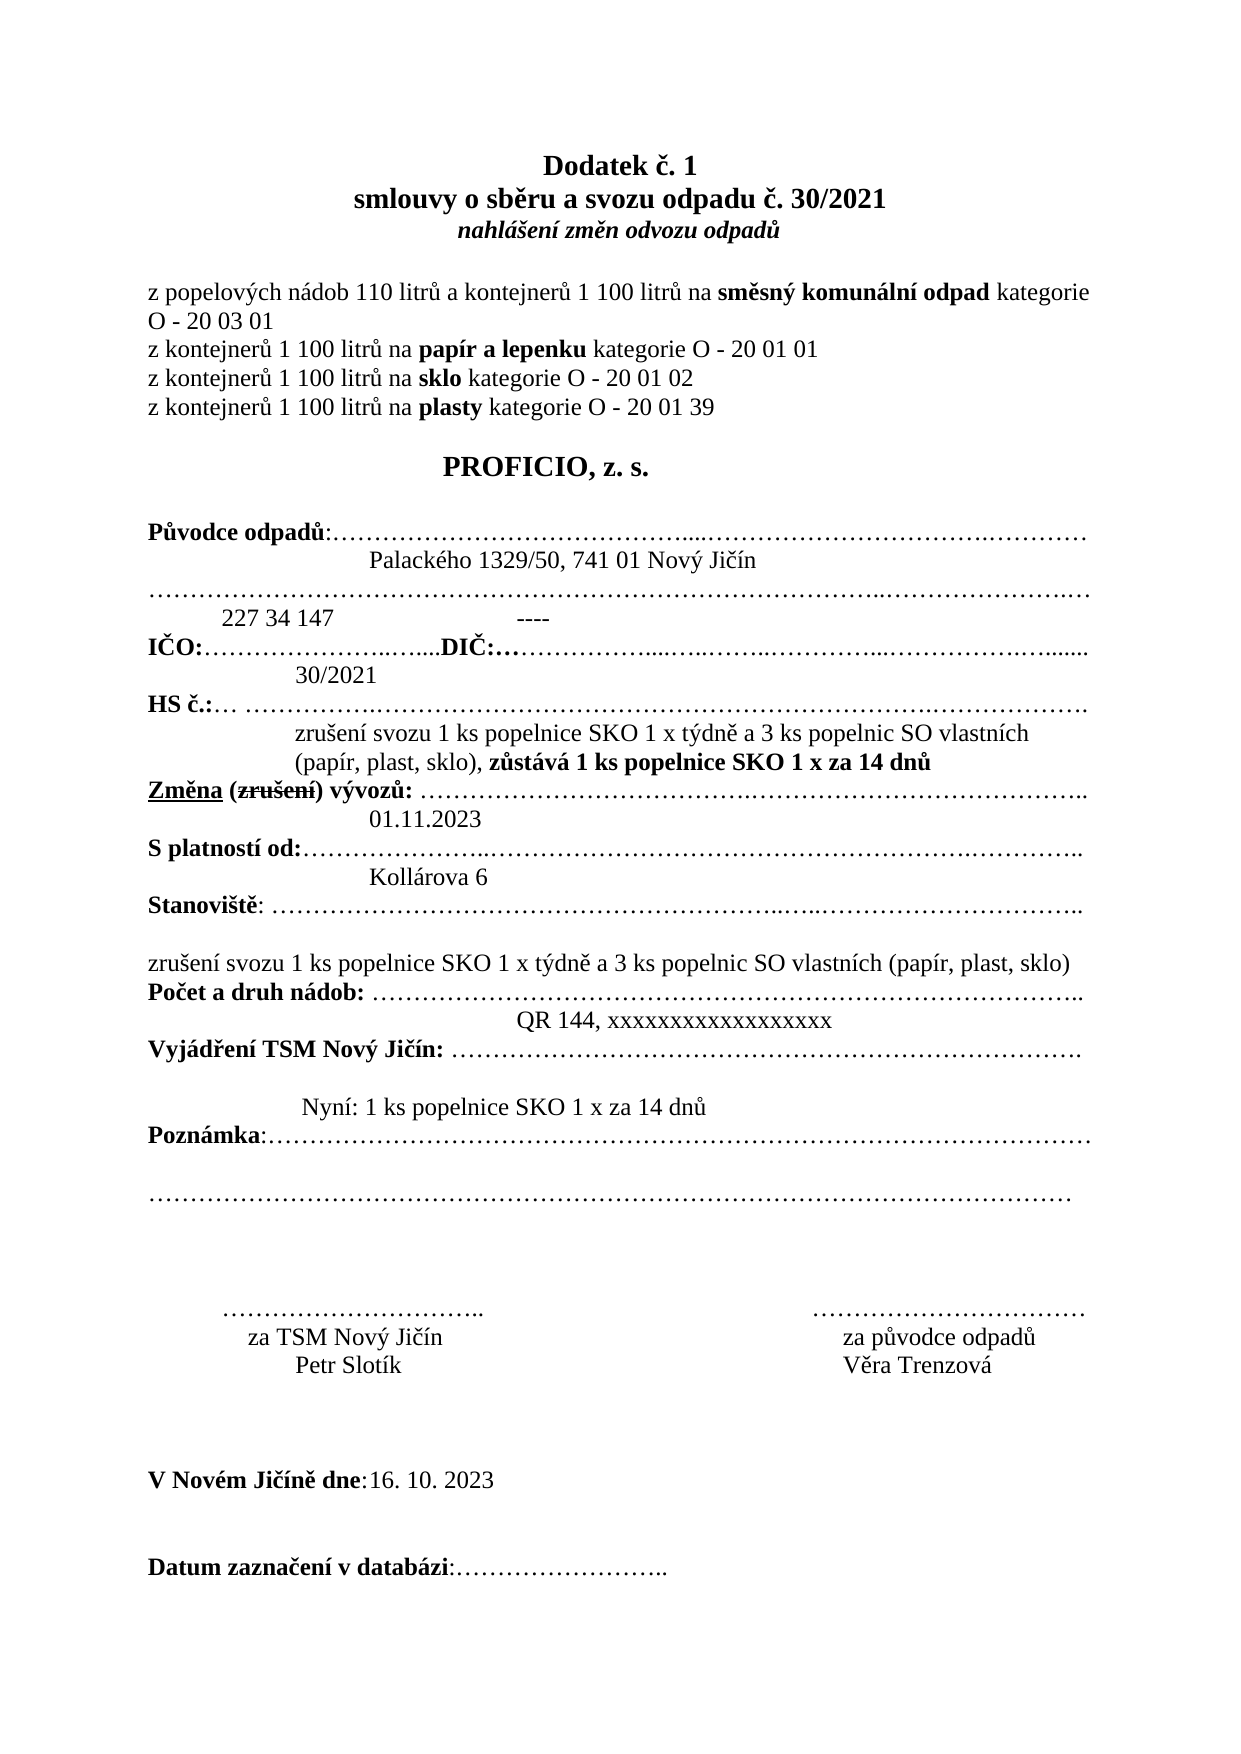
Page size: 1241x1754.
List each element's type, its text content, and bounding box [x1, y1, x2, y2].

text Stanoviště: ……………………………………………………..…..………………………….. [148, 890, 1093, 919]
text zrušení svozu 1 ks popelnice SKO 1 x týdně a 3 ks popelnic SO vlastních (papír, plast, sklo) [148, 948, 1093, 977]
text z kontejnerů 1 100 litrů na papír a lepenku kategorie O - 20 01 01 [148, 334, 1093, 363]
text Poznámka:……………………………………………………………………………………… [148, 1120, 1093, 1149]
text Počet a druh nádob: ………………………………………………………………………….. [148, 977, 1093, 1005]
text 01.11.2023 [148, 804, 1093, 833]
text HS č.:… …………….………………………………………………………….………………. [148, 689, 1093, 718]
text S platností od:…………………..………………………………………………….………….. [148, 833, 1093, 862]
text Kollárova 6 [148, 862, 1093, 890]
text Vyjádření TSM Nový Jičín: …………………………………………………………………. [148, 1034, 1093, 1063]
text smlouvy o sběru a svozu odpadu č. 30/2021 [148, 181, 1093, 215]
text Palackého 1329/50, 741 01 Nový Jičín [148, 545, 1093, 574]
text z kontejnerů 1 100 litrů na plasty kategorie O - 20 01 39 [148, 392, 1093, 421]
text ………………………………………………………………………………………………… [148, 1178, 1093, 1207]
text Dodatek č. 1 [148, 148, 1093, 181]
text z kontejnerů 1 100 litrů na sklo kategorie O - 20 01 02 [148, 363, 1093, 392]
text ………………………….. …………………………… [148, 1293, 1093, 1322]
text Petr Slotík Věra Trenzová [148, 1350, 1093, 1379]
text zrušení svozu 1 ks popelnice SKO 1 x týdně a 3 ks popelnic SO vlastních (papír, plast, sklo), zůstává 1 ks popelnice SKO 1 x za 14 dnů [294, 718, 1093, 775]
text PROFICIO, z. s. [148, 449, 1093, 483]
text nahlášení změn odvozu odpadů [148, 215, 1093, 243]
text za TSM Nový Jičín za původce odpadů [148, 1322, 1093, 1350]
text QR 144, xxxxxxxxxxxxxxxxxx [148, 1005, 1093, 1034]
text V Novém Jičíně dne: 16. 10. 2023 [148, 1465, 1093, 1494]
text z popelových nádob 110 litrů a kontejnerů 1 100 litrů na směsný komunální odpad kategorie O - 20 03 01 [148, 277, 1093, 334]
text ……………………………………………………………………………..………………….… [148, 574, 1093, 603]
text Nyní: 1 ks popelnice SKO 1 x za 14 dnů [221, 1092, 1093, 1120]
text Změna (zrušení) vývozů: ………………………………….………………………………….. [148, 775, 1093, 804]
text 227 34 147 ---- [148, 603, 1093, 632]
text Datum zaznačení v databázi:…………………….. [148, 1552, 1093, 1580]
text IČO:…………………..…....DIČ:………………....…..……..…………...…………….…....... [148, 632, 1093, 660]
text Původce odpadů:……………………………………....…………………………….………… [148, 517, 1093, 545]
text 30/2021 [148, 660, 1093, 689]
